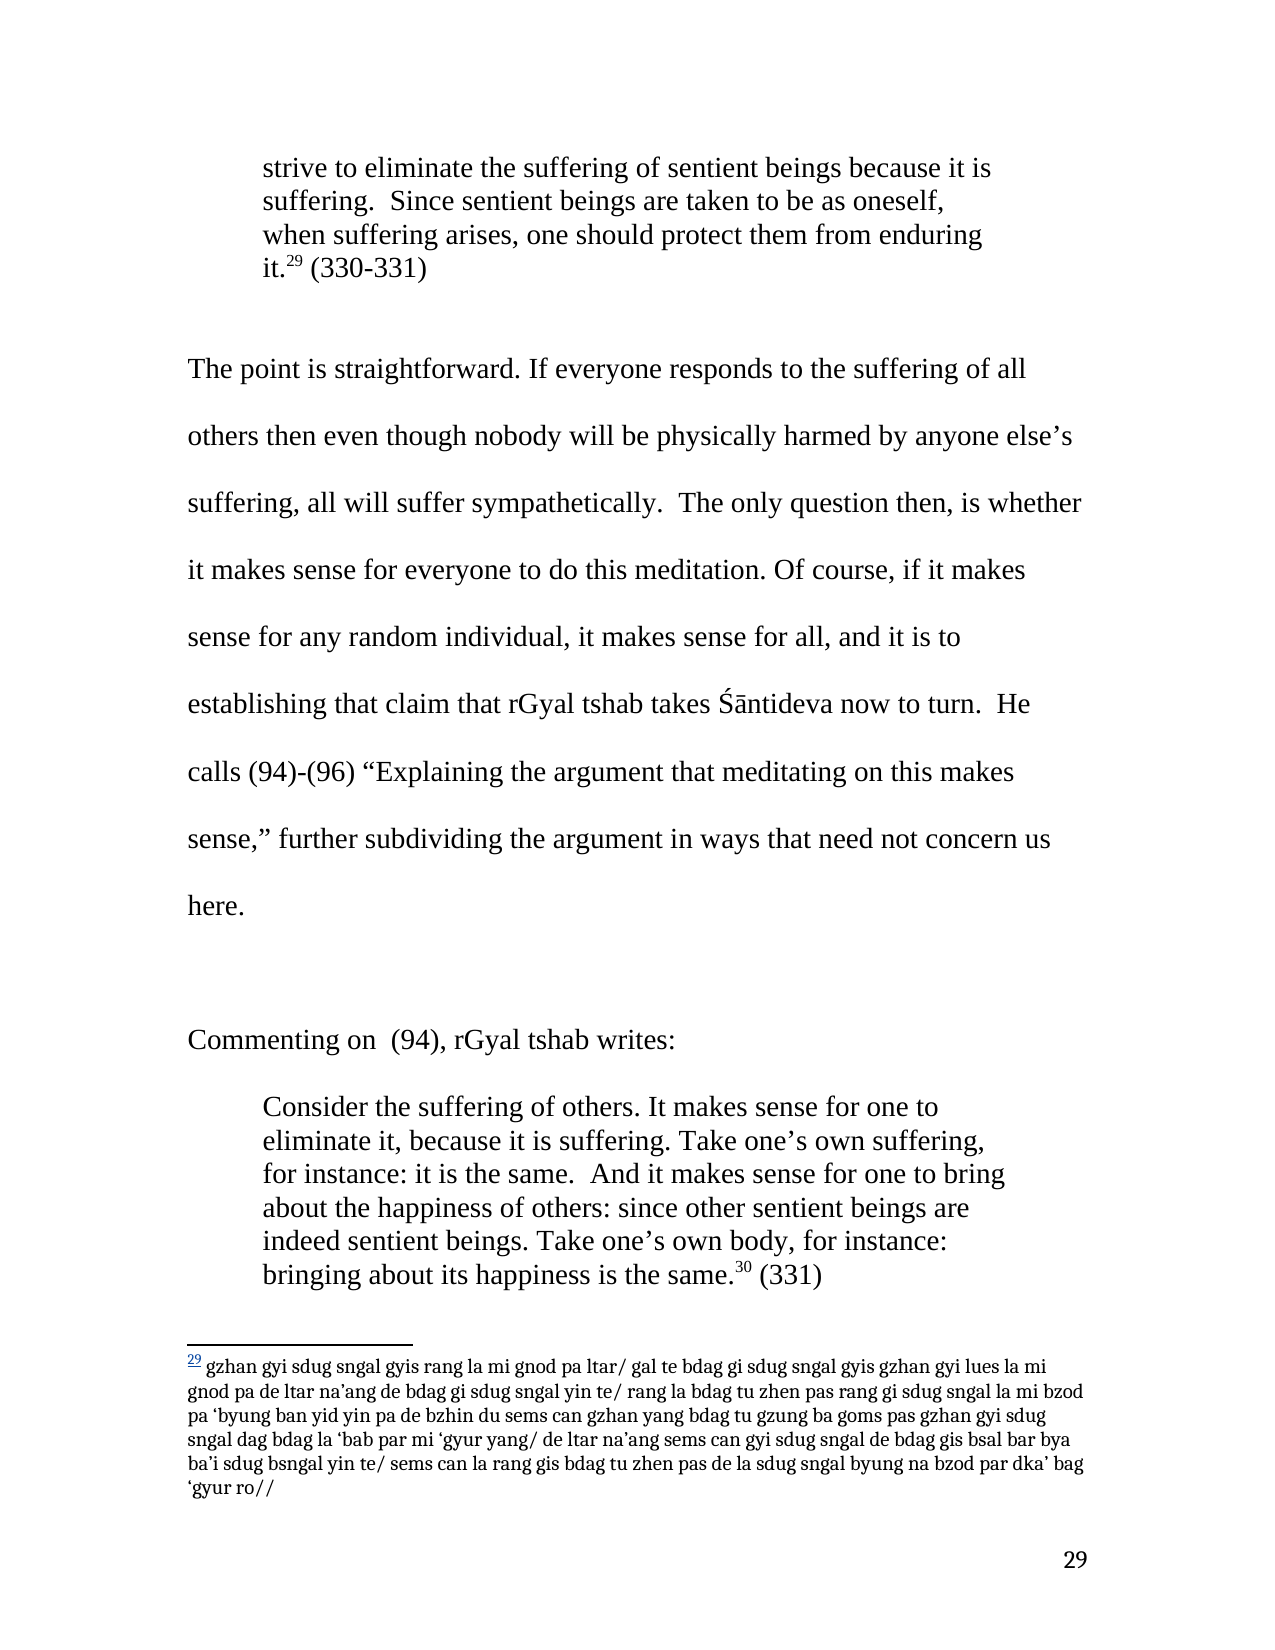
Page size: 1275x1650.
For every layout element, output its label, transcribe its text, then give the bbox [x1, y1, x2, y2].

text The point is straightforward. If everyone responds to the suffering of all others then even though nobody will be physically harmed by anyone else’s suffering, all will suffer sympathetically. The only question then, is whether it makes sense for everyone to do this meditation. Of course, if it makes sense for any random individual, it makes sense for all, and it is to establishing that claim that rGyal tshab takes Śāntideva now to turn. He calls (94)-(96) “Explaining the argument that meditating on this makes sense,” further subdividing the argument in ways that need not concern us here. [187, 351, 1087, 921]
text Consider the suffering of others. It makes sense for one to eliminate it, because it is suffering. Take one’s own suffering, for instance: it is the same. And it makes sense for one to bring about the happiness of others: since other sentient beings are indeed sentient beings. Take one’s own body, for instance: bringing about its happiness is the same. (331) [262, 1089, 1012, 1290]
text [262, 150, 1012, 284]
text Commenting on (94), rGyal tshab writes: [187, 1022, 1087, 1056]
